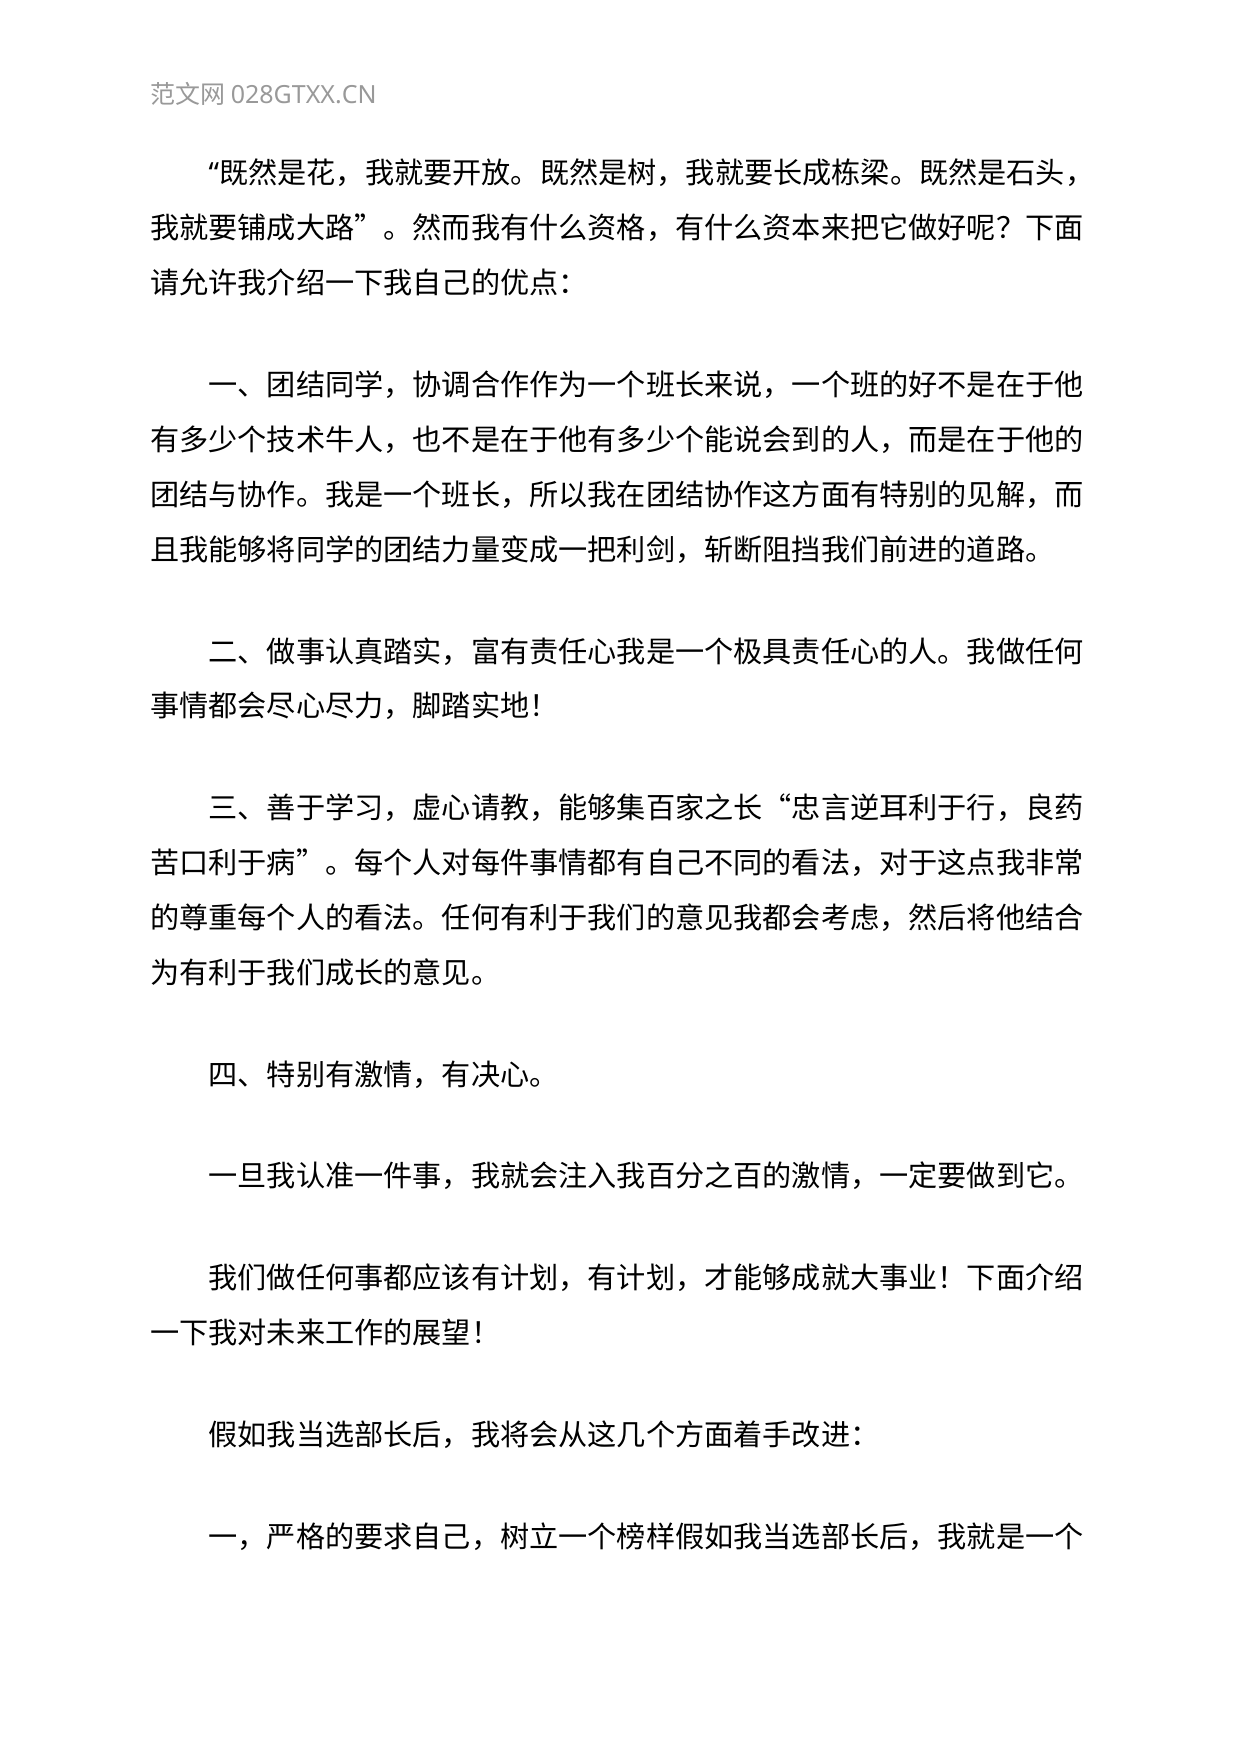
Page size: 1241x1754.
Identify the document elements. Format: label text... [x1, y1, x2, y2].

text “既然是花，我就要开放。既然是树，我就要长成栋梁。既然是石头，我就要铺成大路”。然而我有什么资格，有什么资本来把它做好呢？下面请允许我介绍一下我自己的优点： [150, 150, 1090, 302]
text 四、特别有激情，有决心。 [150, 1051, 1090, 1093]
text 一旦我认准一件事，我就会注入我百分之百的激情，一定要做到它。 [150, 1153, 1090, 1195]
text 三、善于学习，虚心请教，能够集百家之长“忠言逆耳利于行，良药苦口利于病”。每个人对每件事情都有自己不同的看法，对于这点我非常的尊重每个人的看法。任何有利于我们的意见我都会考虑，然后将他结合为有利于我们成长的意见。 [150, 785, 1090, 992]
text 二、做事认真踏实，富有责任心我是一个极具责任心的人。我做任何事情都会尽心尽力，脚踏实地！ [150, 628, 1090, 725]
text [150, 1513, 1090, 1556]
text 我们做任何事都应该有计划，有计划，才能够成就大事业！下面介绍一下我对未来工作的展望！ [150, 1255, 1090, 1352]
text 一、团结同学，协调合作作为一个班长来说，一个班的好不是在于他有多少个技术牛人，也不是在于他有多少个能说会到的人，而是在于他的团结与协作。我是一个班长，所以我在团结协作这方面有特别的见解，而且我能够将同学的团结力量变成一把利剑，斩断阻挡我们前进的道路。 [150, 362, 1090, 569]
text 假如我当选部长后，我将会从这几个方面着手改进： [150, 1411, 1090, 1454]
